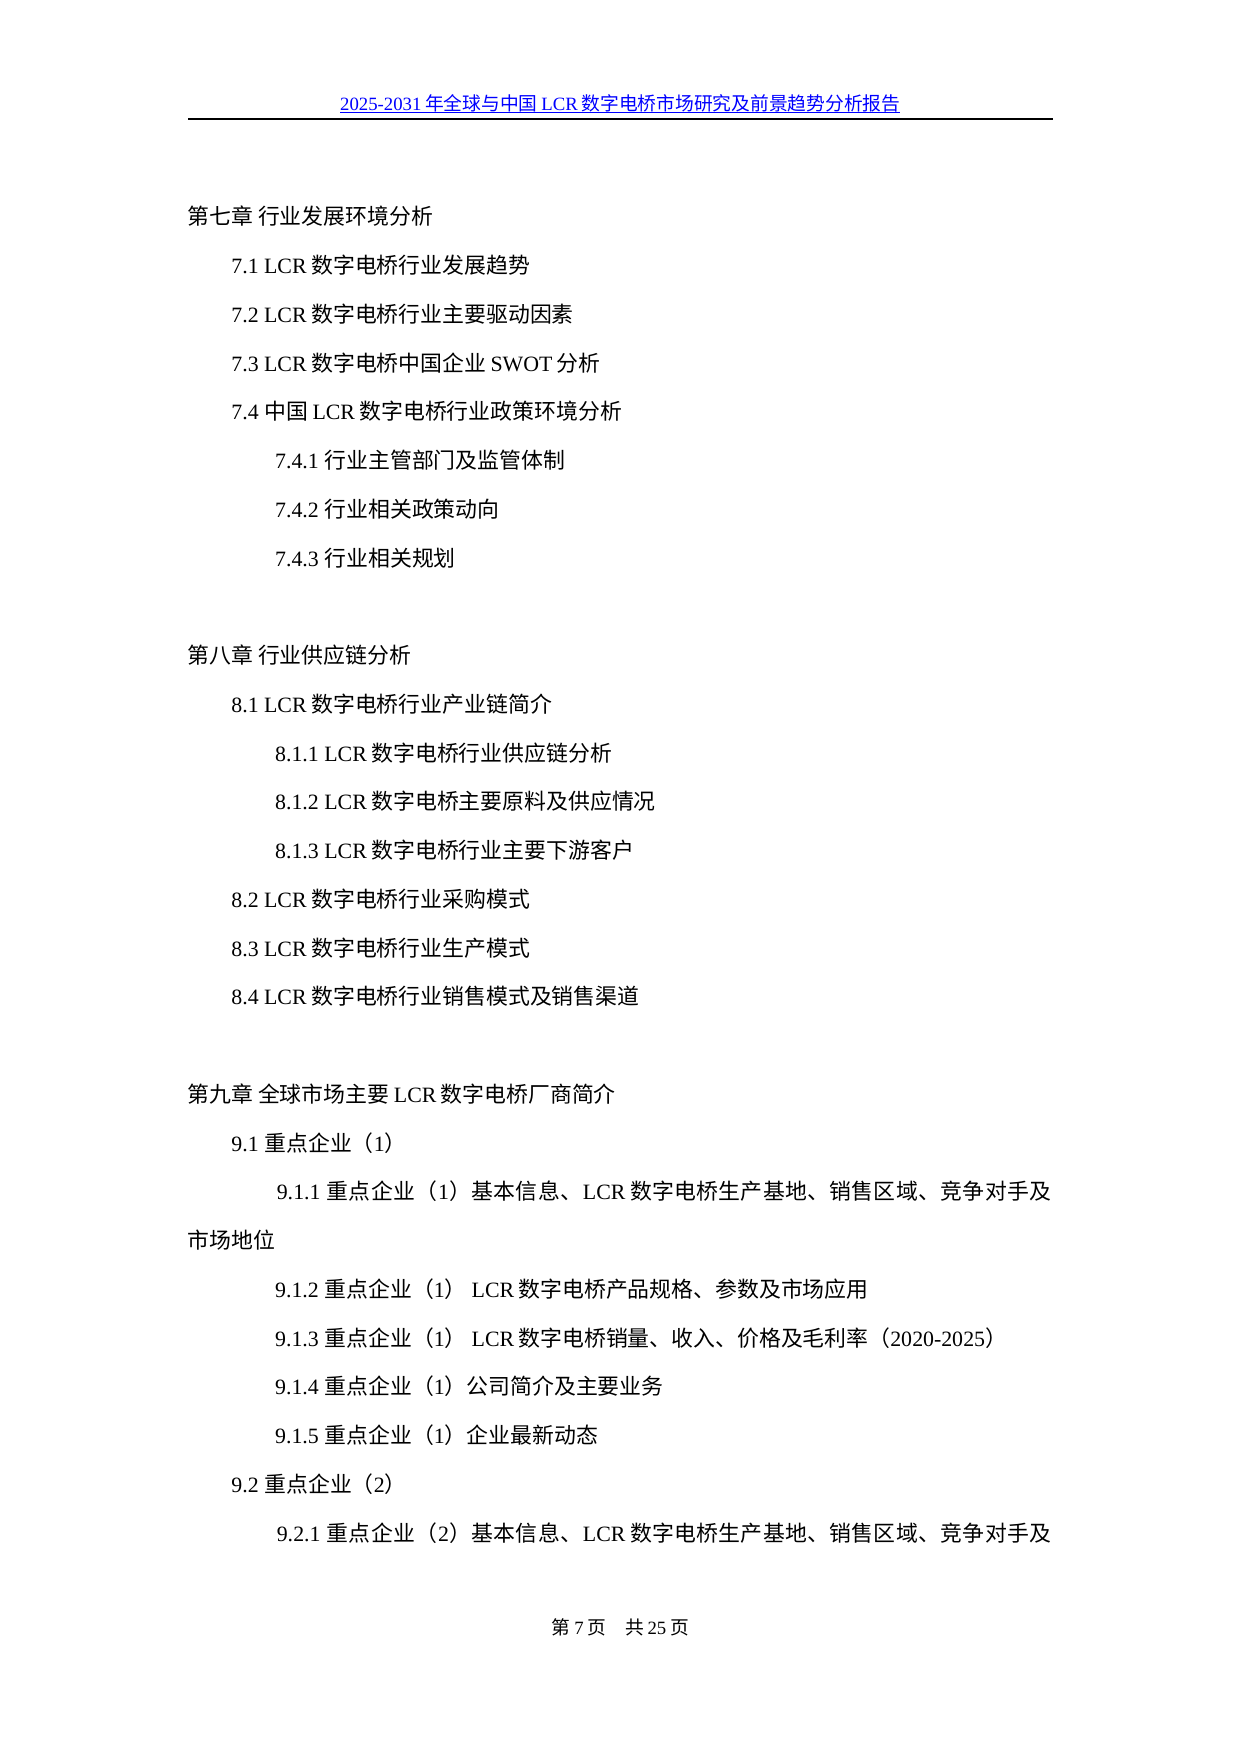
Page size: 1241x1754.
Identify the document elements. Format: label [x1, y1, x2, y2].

text [187, 150, 1053, 1548]
